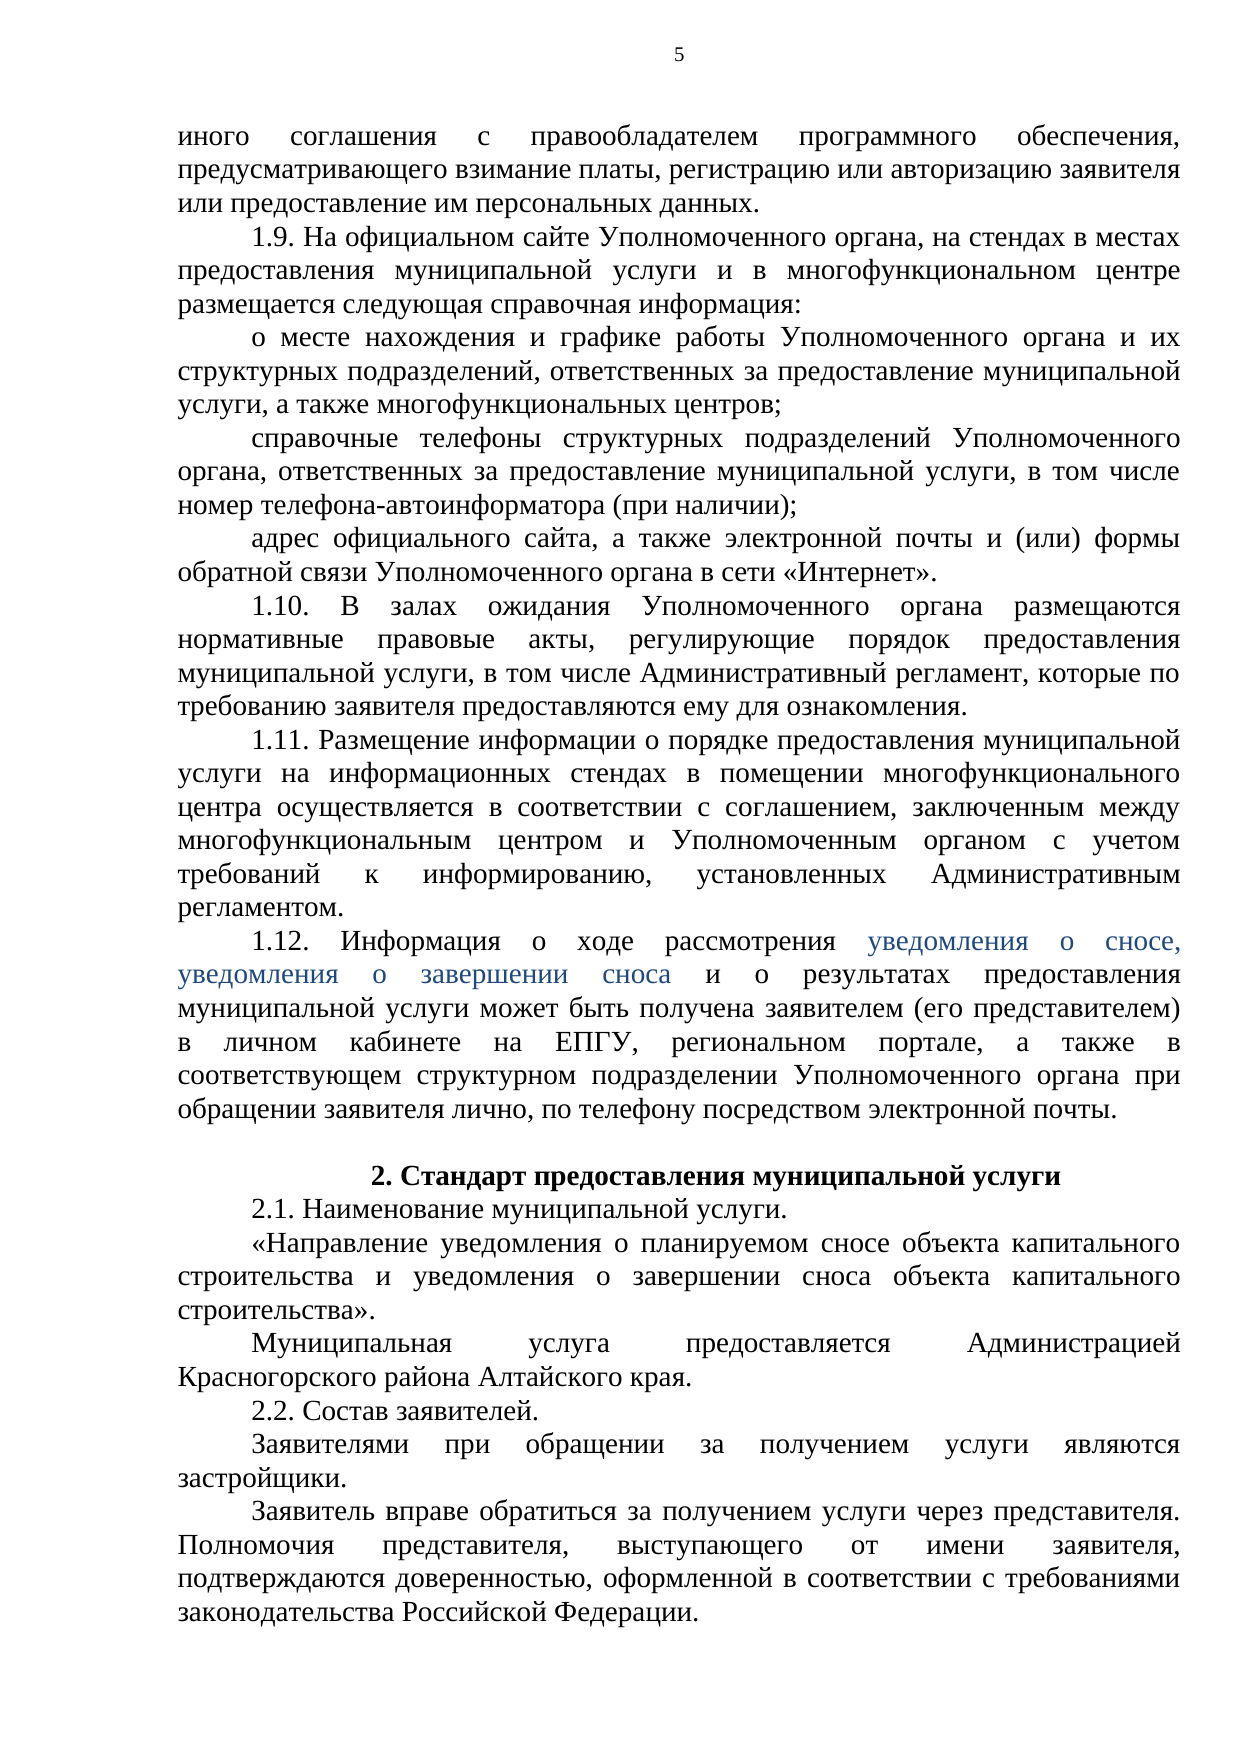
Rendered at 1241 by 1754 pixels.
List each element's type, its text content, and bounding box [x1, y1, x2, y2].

text Заявитель вправе обратиться за получением услуги через представителя. Полномочия представителя, выступающего от имени заявителя, подтверждаются доверенностью, оформленной в соответствии с требованиями законодательства Российской Федерации. [177, 1493, 1181, 1627]
text 1.9. На официальном сайте Уполномоченного органа, на стендах в местах предоставления муниципальной услуги и в многофункциональном центре размещается следующая справочная информация: [177, 219, 1181, 319]
text о месте нахождения и графике работы Уполномоченного органа и их структурных подразделений, ответственных за предоставление муниципальной услуги, а также многофункциональных центров; [177, 319, 1181, 420]
text Заявителями при обращении за получением услуги являются застройщики. [177, 1426, 1181, 1493]
text 1.10. В залах ожидания Уполномоченного органа размещаются нормативные правовые акты, регулирующие порядок предоставления муниципальной услуги, в том числе Административный регламент, которые по требованию заявителя предоставляются ему для ознакомления. [177, 588, 1181, 722]
text 2. Стандарт предоставления муниципальной услуги [177, 1158, 1181, 1191]
text 1.11. Размещение информации о порядке предоставления муниципальной услуги на информационных стендах в помещении многофункционального центра осуществляется в соответствии с соглашением, заключенным между многофункциональным центром и Уполномоченным органом с учетом требований к информированию, установленных Административным регламентом. [177, 722, 1181, 923]
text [177, 118, 1181, 219]
text 2.1. Наименование муниципальной услуги. [177, 1191, 1181, 1225]
text «Направление уведомления о планируемом сносе объекта капитального строительства и уведомления о завершении сноса объекта капитального строительства». [177, 1225, 1181, 1326]
text адрес официального сайта, а также электронной почты и (или) формы обратной связи Уполномоченного органа в сети «Интернет». [177, 521, 1181, 588]
text 2.2. Состав заявителей. [177, 1393, 1181, 1426]
text Муниципальная услуга предоставляется Администрацией Красногорского района Алтайского края. [177, 1326, 1181, 1393]
text справочные телефоны структурных подразделений Уполномоченного органа, ответственных за предоставление муниципальной услуги, в том числе номер телефона-автоинформатора (при наличии); [177, 420, 1181, 521]
text 1.12. Информация о ходе рассмотрения уведомления о сносе, уведомления о завершении сноса и о результатах предоставления муниципальной услуги может быть получена заявителем (его представителем) в личном кабинете на ЕПГУ, региональном портале, а также в соответствующем структурном подразделении Уполномоченного органа при обращении заявителя лично, по телефону посредством электронной почты. [177, 923, 1181, 1124]
